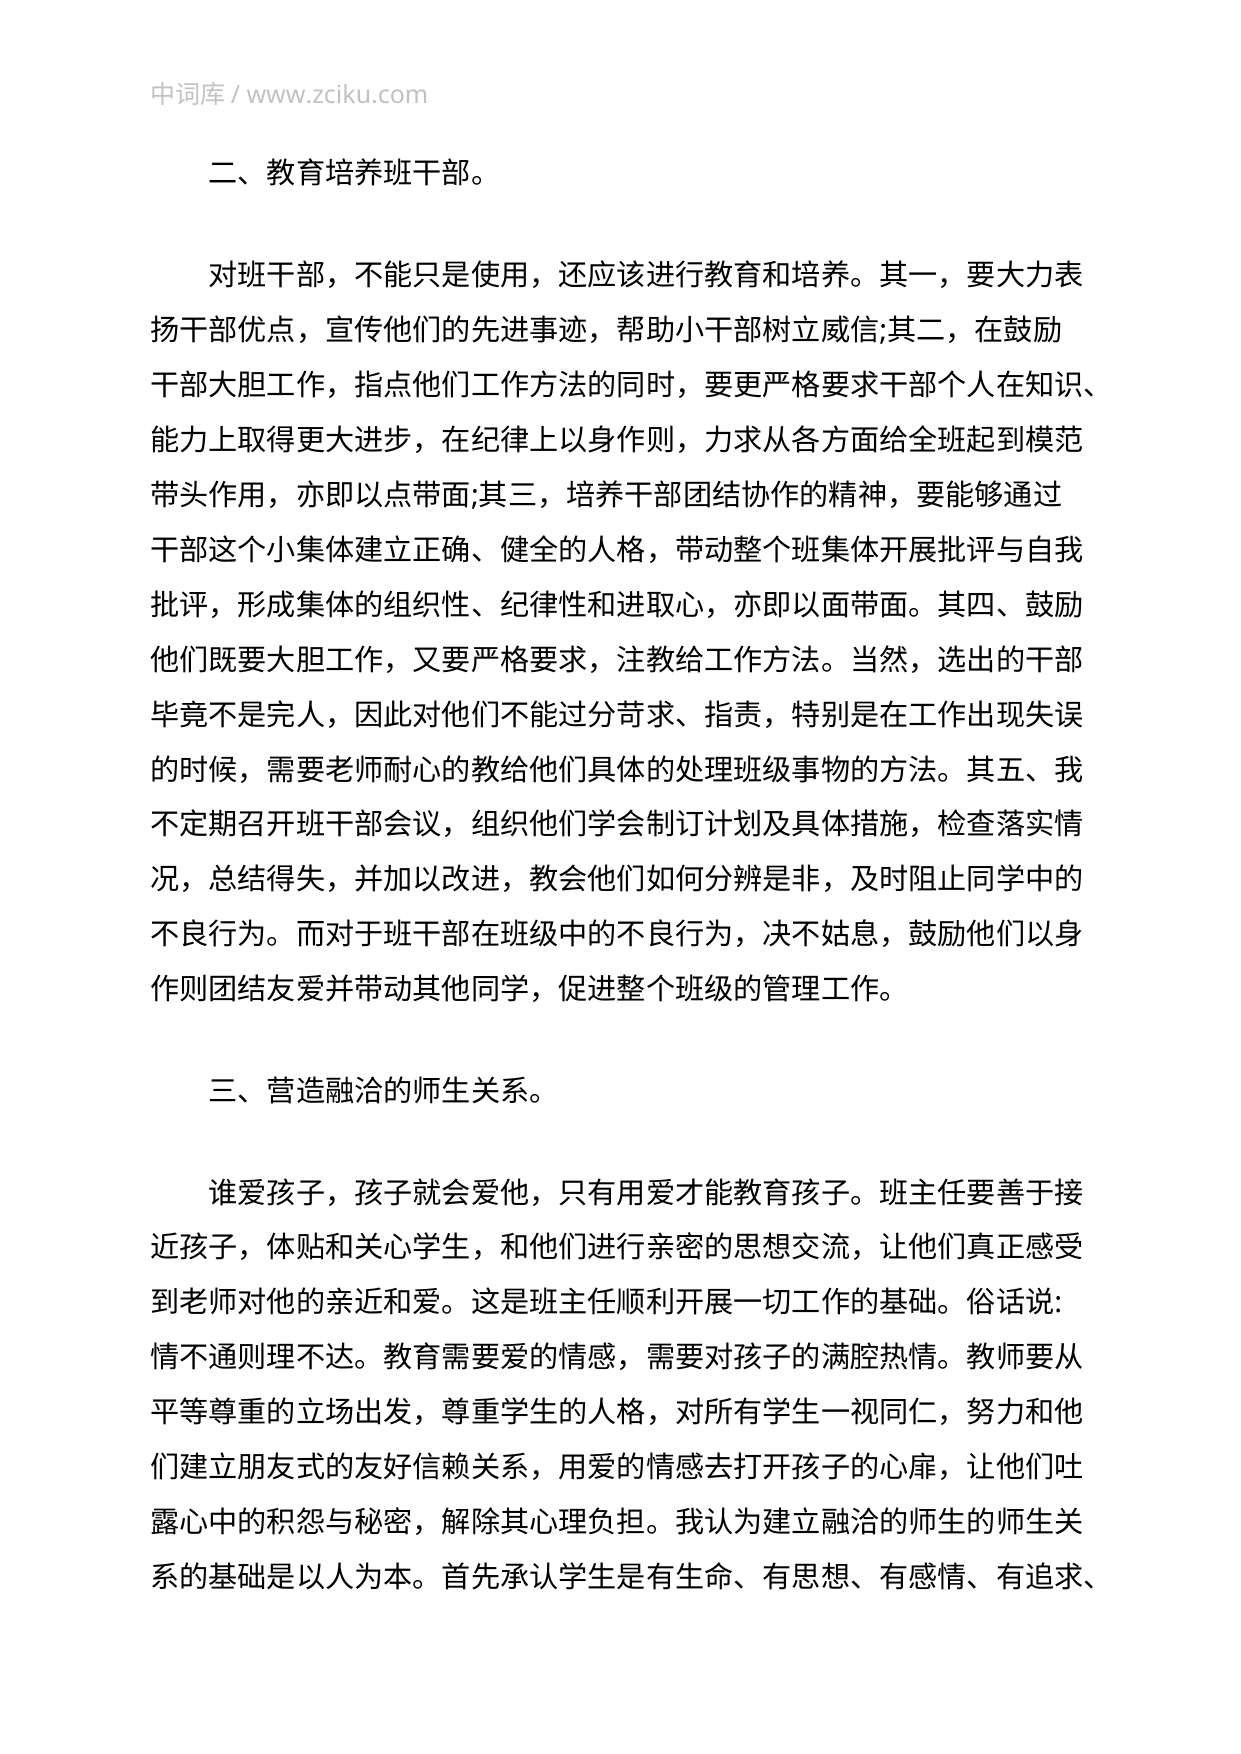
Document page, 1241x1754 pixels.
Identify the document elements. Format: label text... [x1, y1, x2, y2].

text 对班干部，不能只是使用，还应该进行教育和培养。其一，要大力表扬干部优点，宣传他们的先进事迹，帮助小干部树立威信;其二，在鼓励干部大胆工作，指点他们工作方法的同时，要更严格要求干部个人在知识、能力上取得更大进步，在纪律上以身作则，力求从各方面给全班起到模范带头作用，亦即以点带面;其三，培养干部团结协作的精神，要能够通过干部这个小集体建立正确、健全的人格，带动整个班集体开展批评与自我批评，形成集体的组织性、纪律性和进取心，亦即以面带面。其四、鼓励他们既要大胆工作，又要严格要求，注教给工作方法。当然，选出的干部毕竟不是完人，因此对他们不能过分苛求、指责，特别是在工作出现失误的时候，需要老师耐心的教给他们具体的处理班级事物的方法。其五、我不定期召开班干部会议，组织他们学会制订计划及具体措施，检查落实情况，总结得失，并加以改进，教会他们如何分辨是非，及时阻止同学中的不良行为。而对于班干部在班级中的不良行为，决不姑息，鼓励他们以身作则团结友爱并带动其他同学，促进整个班级的管理工作。 [150, 252, 1090, 1008]
text 二、教育培养班干部。 [150, 150, 1090, 192]
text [150, 1169, 1090, 1596]
text 三、营造融洽的师生关系。 [150, 1067, 1090, 1110]
